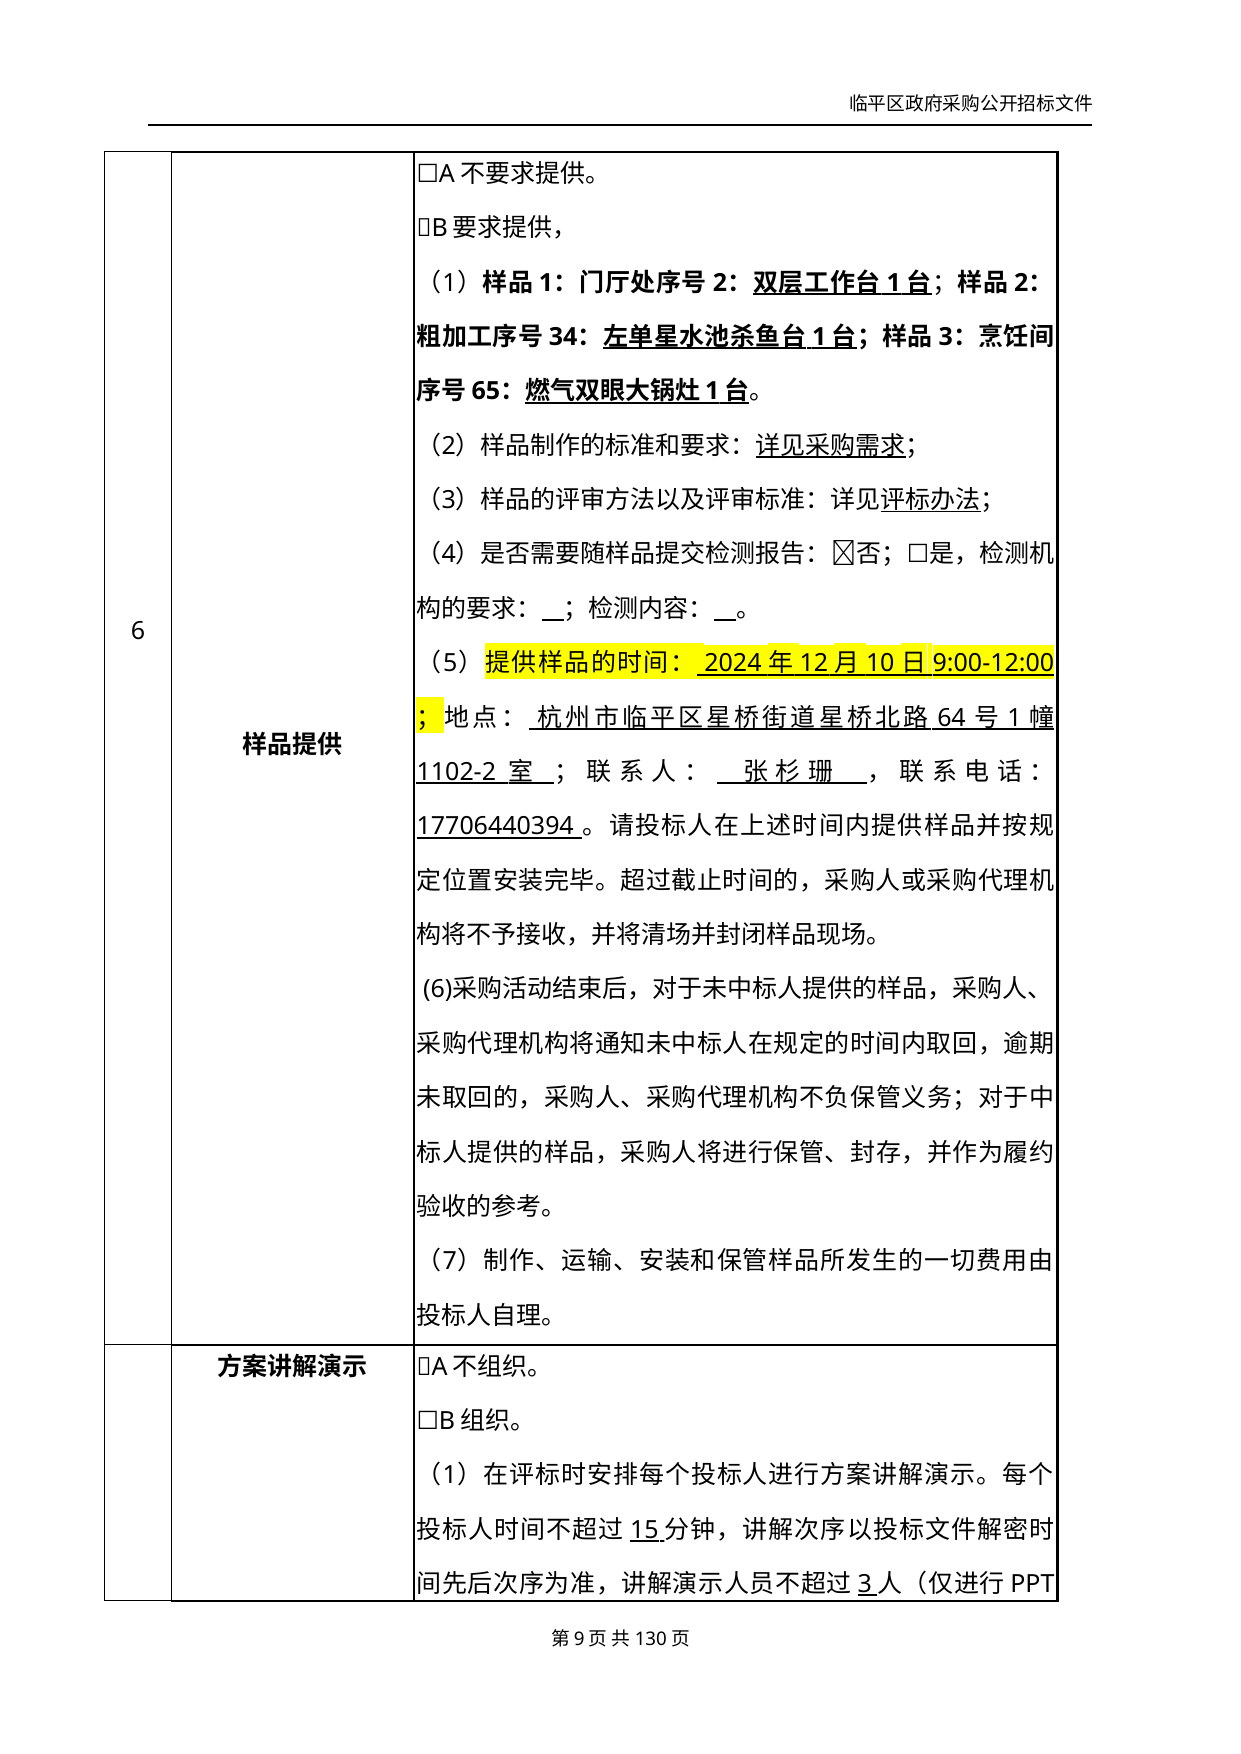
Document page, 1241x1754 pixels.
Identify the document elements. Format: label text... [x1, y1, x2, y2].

table_cell 6 [105, 152, 171, 1344]
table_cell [415, 1346, 1056, 1600]
table_cell 方案讲解演示 [172, 1346, 413, 1600]
table_cell 样品提供 [172, 153, 413, 1344]
table_cell A不要求提供。 B要求提供， （1）样品1：门厅处序号2：双层工作台1台；样品2：粗加工序号34：左单星水池杀鱼台1台；样品3：烹饪间序号65：燃气双眼大锅灶1台。 （2）样品制作的标准和要求：详见采购需求； （3）样品的评审方法以及评审标准：详见评标办法； （4）是否需要随样品提交检测报告：否；是，检测机构的要求： ；检测内容： 。 （5）提供样品的时间： 2024年12月10日9:00-12:00 ；地点： 杭州市临平区星桥街道星桥北路64号1幢1102-2室 ；联系人： 张杉珊 ，联系电话： 17706440394 。请投标人在上述时间内提供样品并按规定位置安装完毕。超过截止时间的，采购人或采购代理机构将不予接收，并将清场并封闭样品现场。 (6)采购活动结束后，对于未中标人提供的样品，采购人、采购代理机构将通知未中标人在规定的时间内取回，逾期未取回的，采购人、采购代理机构不负保管义务；对于中标人提供的样品，采购人将进行保管、封存，并作为履约验收的参考。 （7）制作、运输、安装和保管样品所发生的一切费用由投标人自理。 [415, 153, 1056, 1344]
table_cell 7 [105, 1345, 171, 1600]
